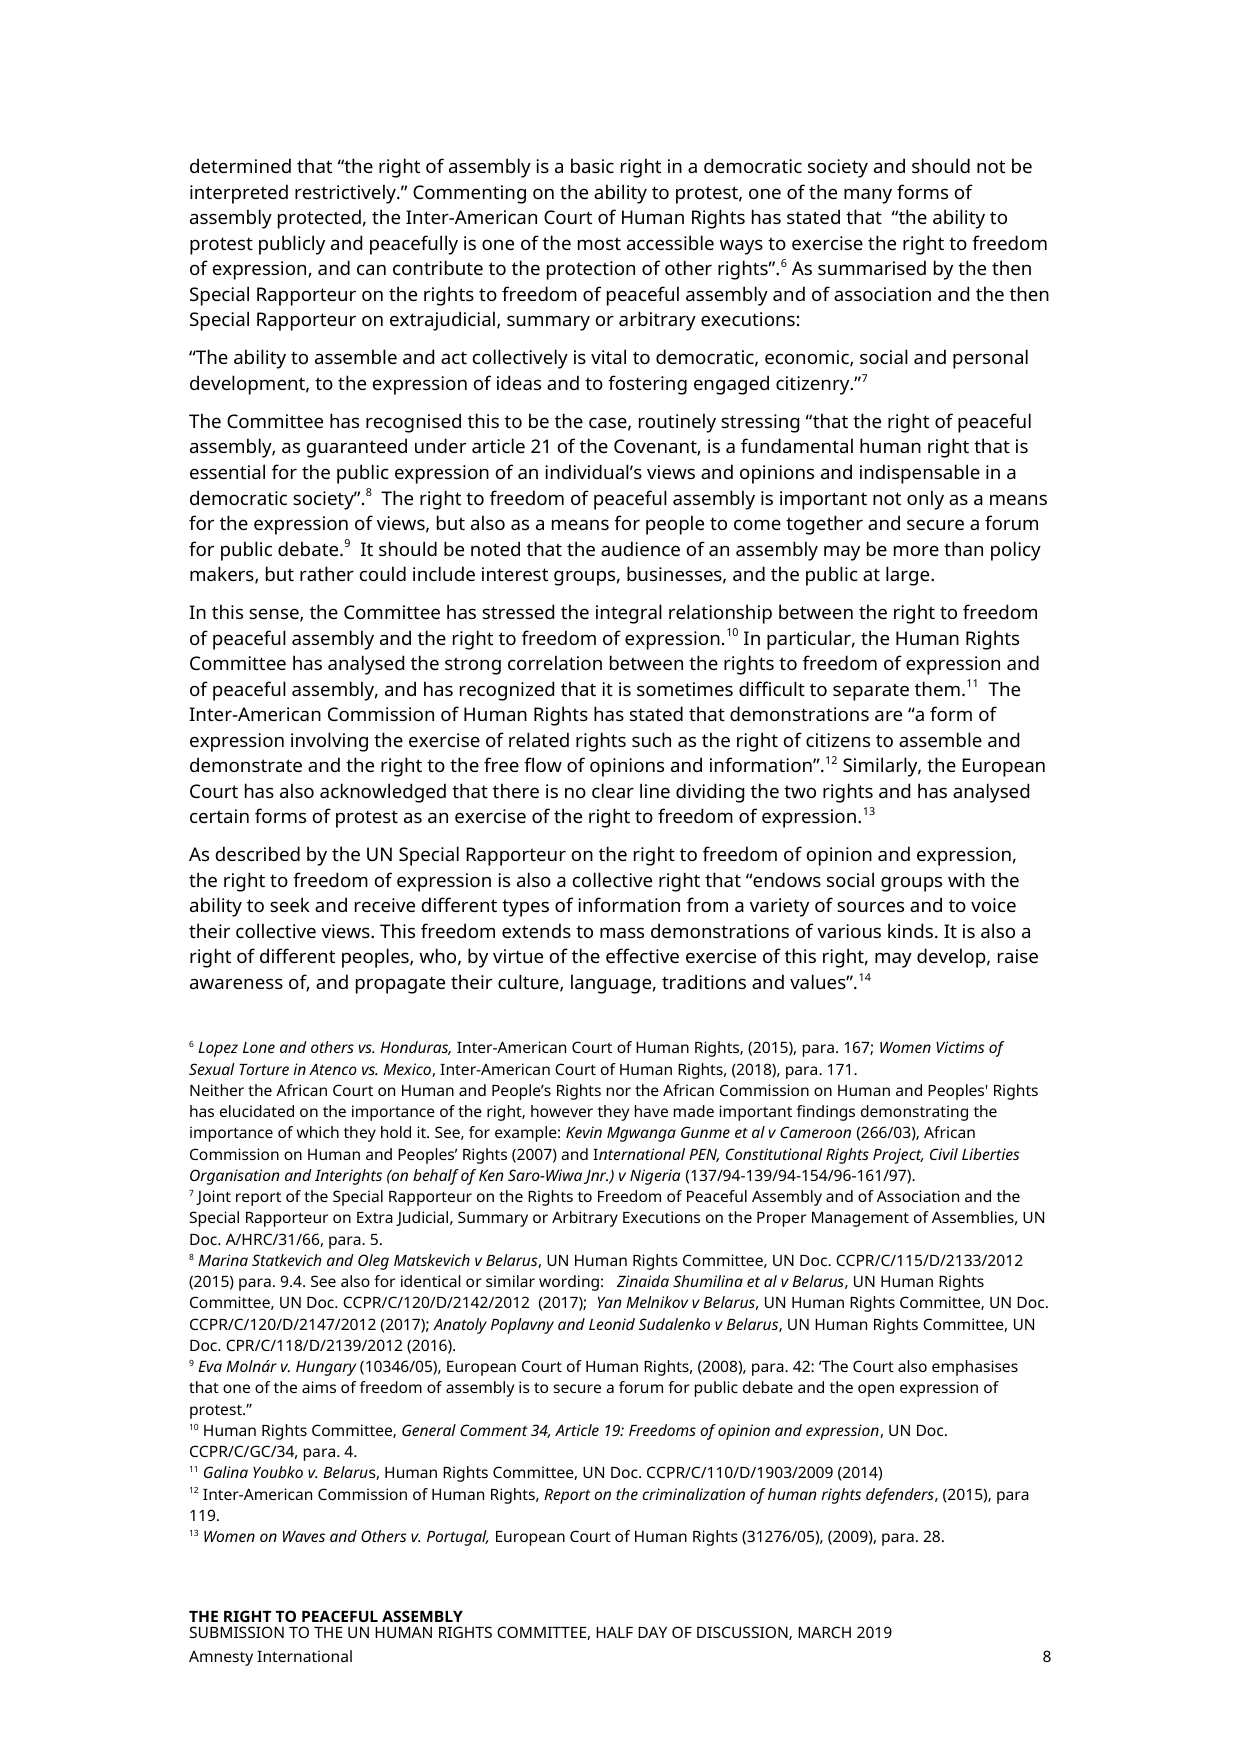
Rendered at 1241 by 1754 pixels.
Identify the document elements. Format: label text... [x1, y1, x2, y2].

text “The ability to assemble and act collectively is vital to democratic, economic, social and personal development, to the expression of ideas and to fostering engaged citizenry.” [189, 345, 1051, 396]
text In this sense, the Committee has stressed the integral relationship between the right to freedom of peaceful assembly and the right to freedom of expression. In particular, the Human Rights Committee has analysed the strong correlation between the rights to freedom of expression and of peaceful assembly, and has recognized that it is sometimes difficult to separate them. The Inter-American Commission of Human Rights has stated that demonstrations are “a form of expression involving the exercise of related rights such as the right of citizens to assemble and demonstrate and the right to the free flow of opinions and information”. Similarly, the European Court has also acknowledged that there is no clear line dividing the two rights and has analysed certain forms of protest as an exercise of the right to freedom of expression. [189, 599, 1051, 829]
text The Committee has recognised this to be the case, routinely stressing “that the right of peaceful assembly, as guaranteed under article 21 of the Covenant, is a fundamental human right that is essential for the public expression of an individual’s views and opinions and indispensable in a democratic society”. The right to freedom of peaceful assembly is important not only as a means for the expression of views, but also as a means for people to come together and secure a forum for public debate. It should be noted that the audience of an assembly may be more than policy makers, but rather could include interest groups, businesses, and the public at large. [189, 408, 1051, 587]
text The European Court of Human Rights has held the right of peaceful assembly to be “a fundamental right in a democratic society and, like the right to freedom of expression, is one of the foundations of such a society”. The Inter-American Court of Human Rights has similarly determined that “the right of assembly is a basic right in a democratic society and should not be interpreted restrictively.” Commenting on the ability to protest, one of the many forms of assembly protected, the Inter-American Court of Human Rights has stated that “the ability to protest publicly and peacefully is one of the most accessible ways to exercise the right to freedom of expression, and can contribute to the protection of other rights”. As summarised by the then Special Rapporteur on the rights to freedom of peaceful assembly and of association and the then Special Rapporteur on extrajudicial, summary or arbitrary executions: [189, 153, 1051, 332]
text As described by the UN Special Rapporteur on the right to freedom of opinion and expression, the right to freedom of expression is also a collective right that “endows social groups with the ability to seek and receive different types of information from a variety of sources and to voice their collective views. This freedom extends to mass demonstrations of various kinds. It is also a right of different peoples, who, by virtue of the effective exercise of this right, may develop, raise awareness of, and propagate their culture, language, traditions and values”. [189, 842, 1051, 995]
